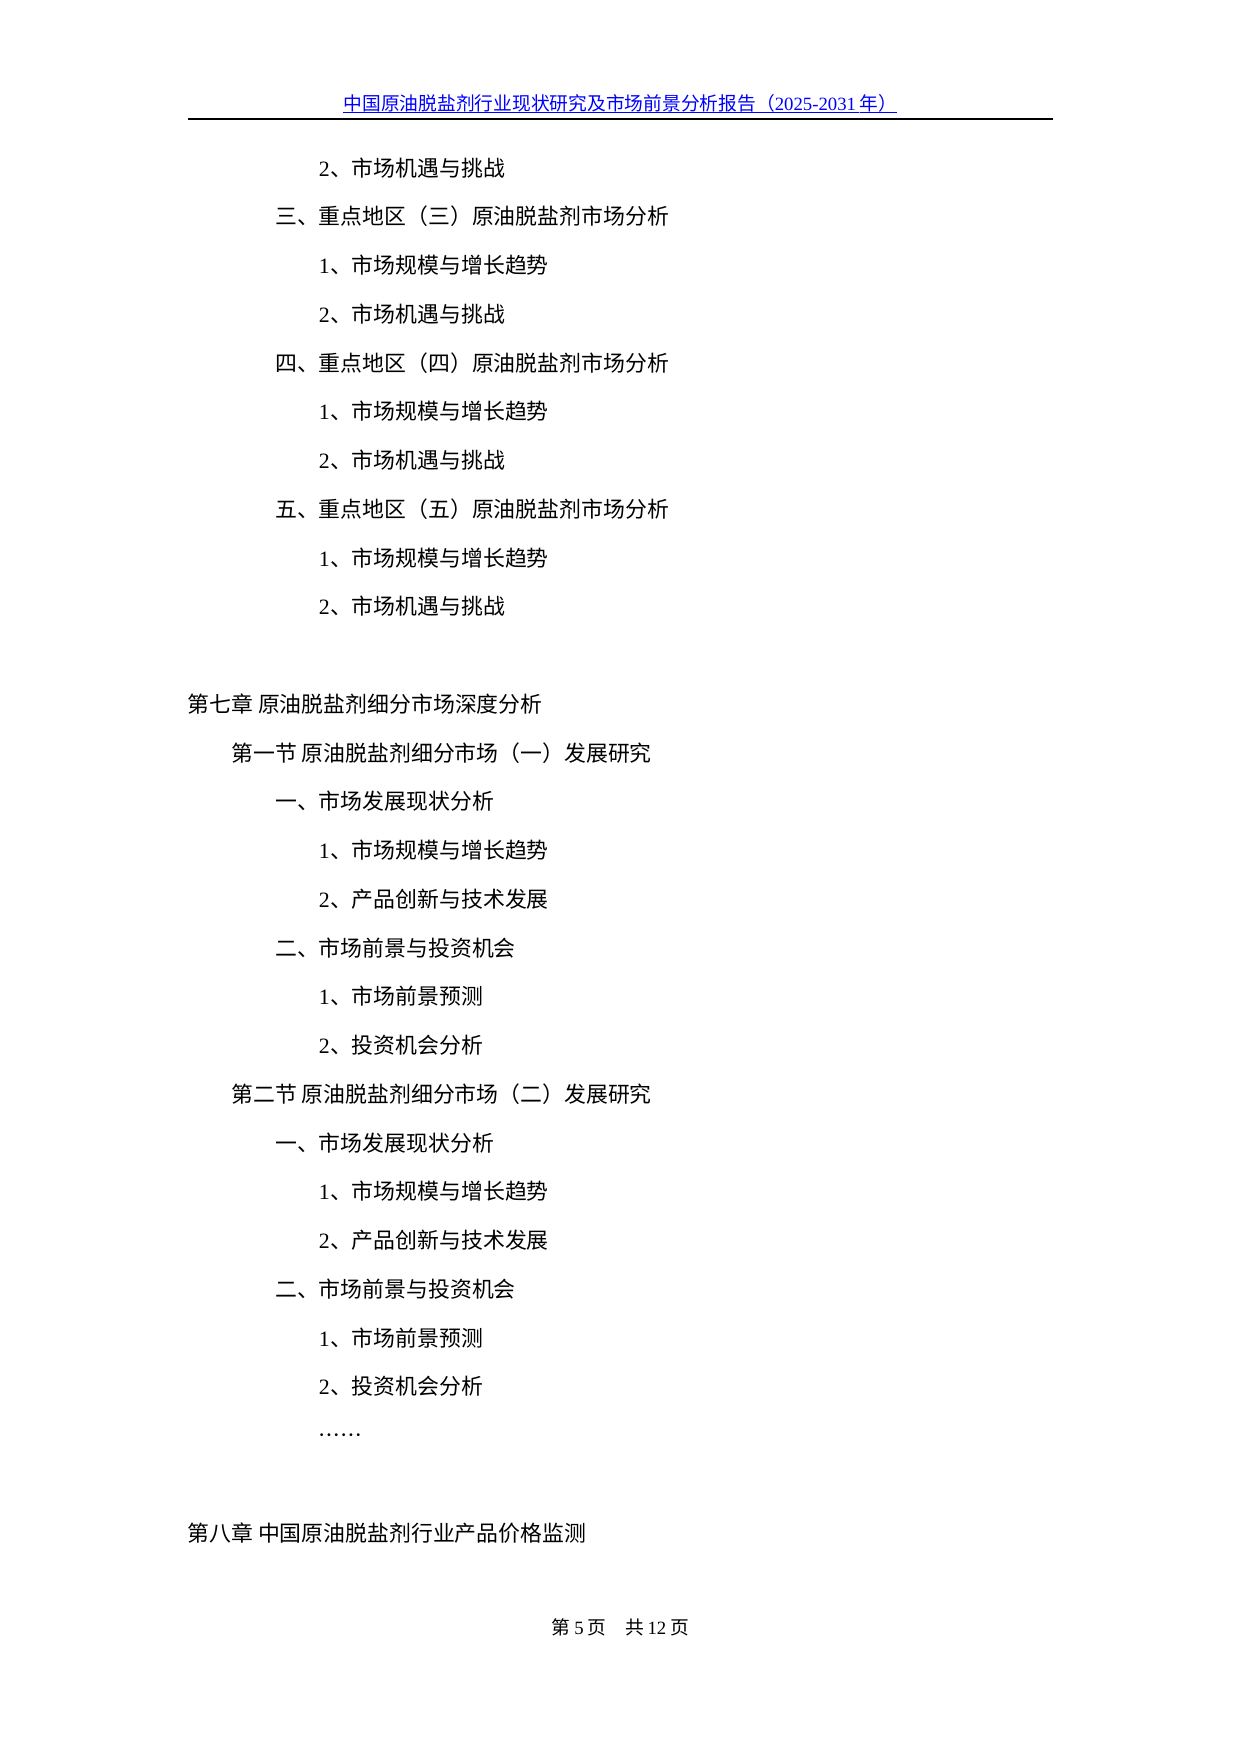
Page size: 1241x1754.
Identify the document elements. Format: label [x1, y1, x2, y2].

text [187, 150, 1053, 1548]
